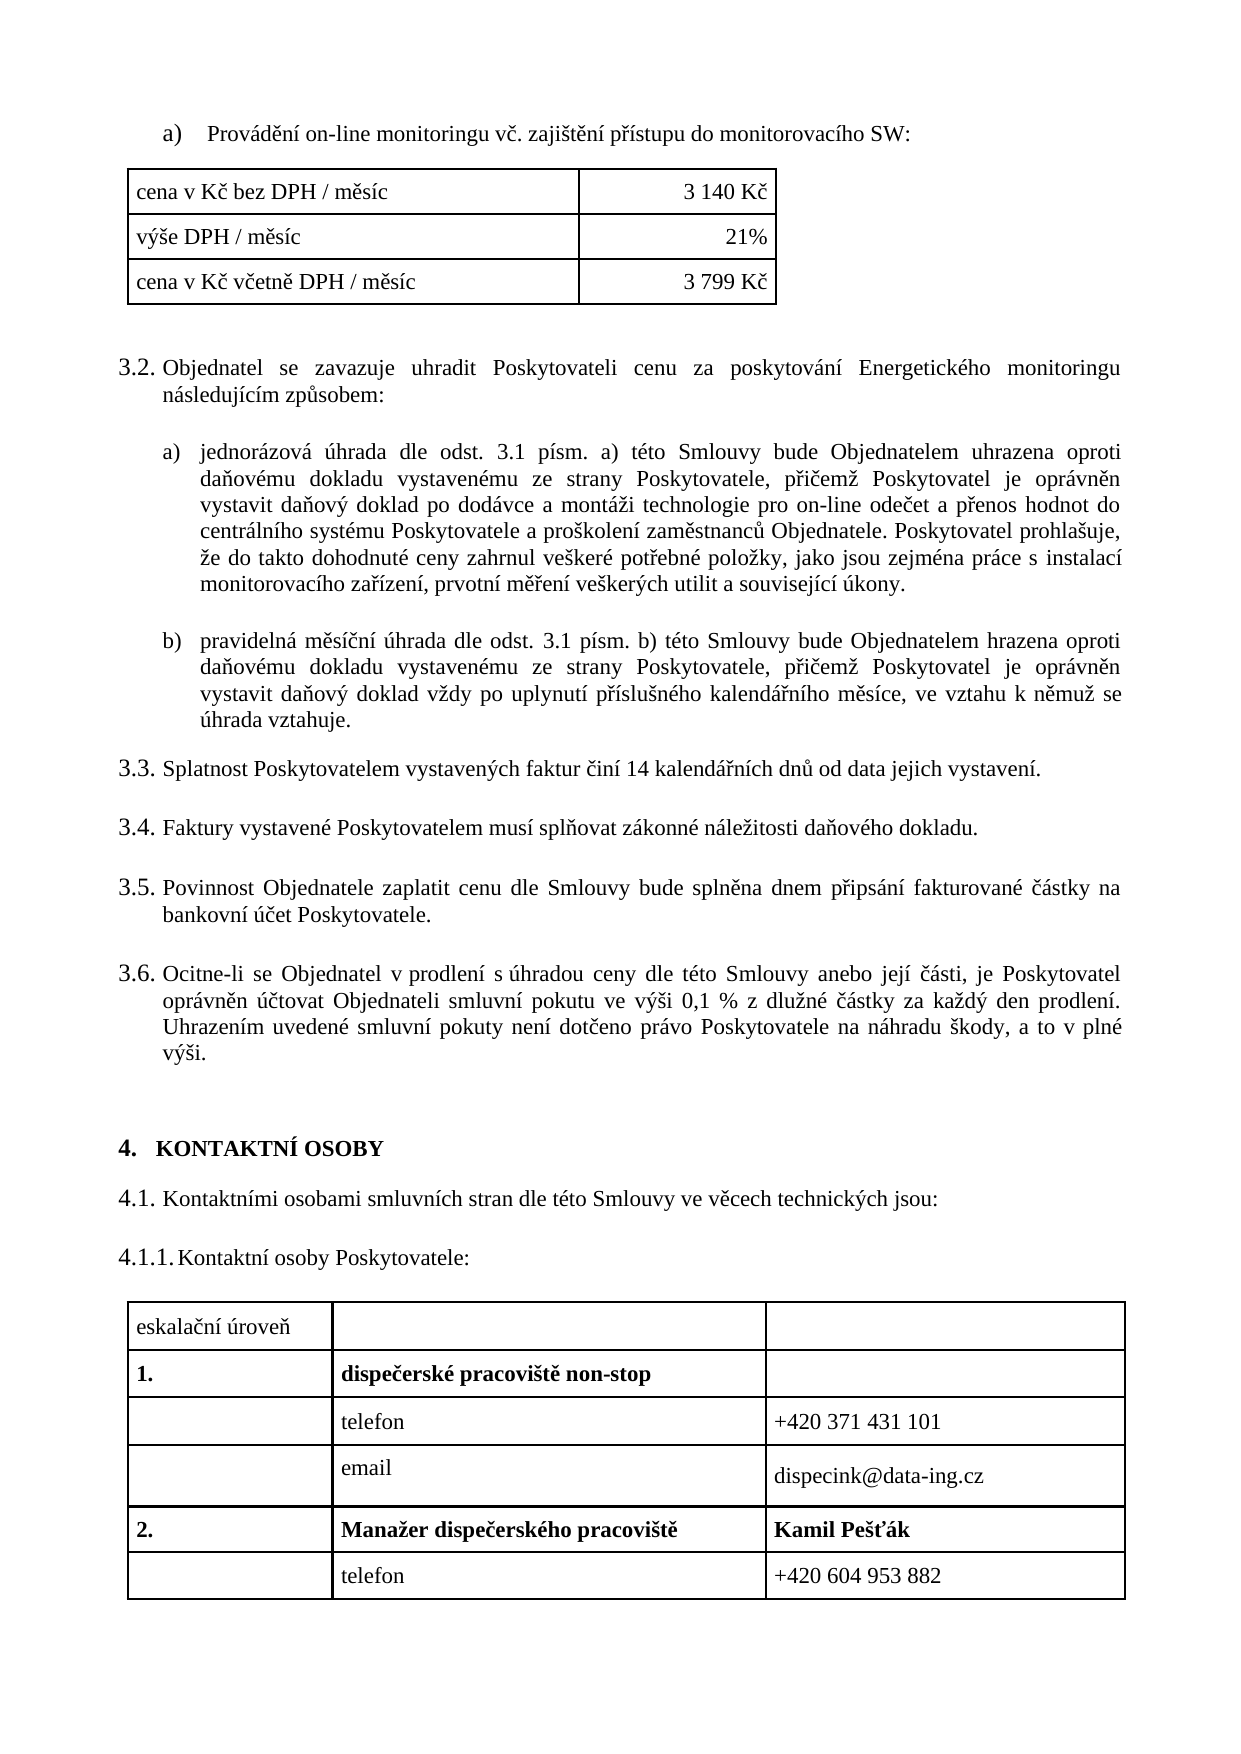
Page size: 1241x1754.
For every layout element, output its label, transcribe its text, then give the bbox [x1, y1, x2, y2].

table_cell cena v Kč včetně DPH / měsíc [129, 260, 578, 303]
table_header eskalační úroveň [129, 1303, 331, 1349]
list Kontaktní osoby [118, 1133, 1122, 1162]
table_cell telefon [334, 1398, 765, 1444]
table_cell 1. [129, 1351, 331, 1396]
list Povinnost Objednatele zaplatit cenu dle Smlouvy bude splněna dnem připsání fakturované částky na bankovní účet Poskytovatele. [118, 872, 1122, 927]
table_cell dispečerské pracoviště non-stop [334, 1351, 765, 1396]
table_cell [129, 1446, 331, 1505]
table_header [767, 1303, 1124, 1349]
table_cell [129, 1553, 331, 1598]
table_cell Manažer dispečerského pracoviště [334, 1508, 765, 1551]
list Splatnost Poskytovatelem vystavených faktur činí 14 kalendářních dnů od data jejich vystavení. [118, 753, 1122, 782]
table_cell výše DPH / měsíc [129, 215, 578, 258]
list Kontaktní osoby Poskytovatele: [118, 1242, 1122, 1271]
table_cell telefon [334, 1553, 765, 1598]
table_cell [129, 1398, 331, 1444]
table_header [334, 1303, 765, 1349]
table_cell +420 604 953 882 [767, 1553, 1124, 1598]
list Objednatel se zavazuje uhradit Poskytovateli cenu za poskytování Energetického monitoringu následujícím způsobem: [118, 352, 1122, 407]
table_cell Kamil Pešťák [767, 1508, 1124, 1551]
list Ocitne-li se Objednatel v prodlení s úhradou ceny dle této Smlouvy anebo její části, je Poskytovatel oprávněn účtovat Objednateli smluvní pokutu ve výši 0,1 % z dlužné částky za každý den prodlení. Uhrazením uvedené smluvní pokuty není dotčeno právo Poskytovatele na náhradu škody, a to v plné výši. [118, 958, 1122, 1066]
table_header cena v Kč bez DPH / měsíc [129, 170, 578, 213]
table_cell +420 371 431 101 [767, 1398, 1124, 1444]
list Kontaktními osobami smluvních stran dle této Smlouvy ve věcech technických jsou: [118, 1183, 1122, 1211]
table_cell 2. [129, 1508, 331, 1551]
list pravidelná měsíční úhrada dle odst. 3.1 písm. b) této Smlouvy bude Objednatelem hrazena oproti daňovému dokladu vystavenému ze strany Poskytovatele, přičemž Poskytovatel je oprávněn vystavit daňový doklad vždy po uplynutí příslušného kalendářního měsíce, ve vztahu k němuž se úhrada vztahuje. [162, 627, 1122, 732]
table_cell dispecink@data-ing.cz [767, 1446, 1124, 1505]
list Faktury vystavené Poskytovatelem musí splňovat zákonné náležitosti daňového dokladu. [118, 812, 1122, 841]
table_cell 3 799 Kč [580, 260, 775, 303]
table_cell email [334, 1446, 765, 1505]
list jednorázová úhrada dle odst. 3.1 písm. a) této Smlouvy bude Objednatelem uhrazena oproti daňovému dokladu vystavenému ze strany Poskytovatele, přičemž Poskytovatel je oprávněn vystavit daňový doklad po dodávce a montáži technologie pro on-line odečet a přenos hodnot do centrálního systému Poskytovatele a proškolení zaměstnanců Objednatele. Poskytovatel prohlašuje, že do takto dohodnuté ceny zahrnul veškeré potřebné položky, jako jsou zejména práce s instalací monitorovacího zařízení, prvotní měření veškerých utilit a související úkony. [162, 438, 1122, 596]
table_cell 21% [580, 215, 775, 258]
table_cell [767, 1351, 1124, 1396]
table_header 3 140 Kč [580, 170, 775, 213]
list Provádění on-line monitoringu vč. zajištění přístupu do monitorovacího SW: [162, 118, 1122, 147]
